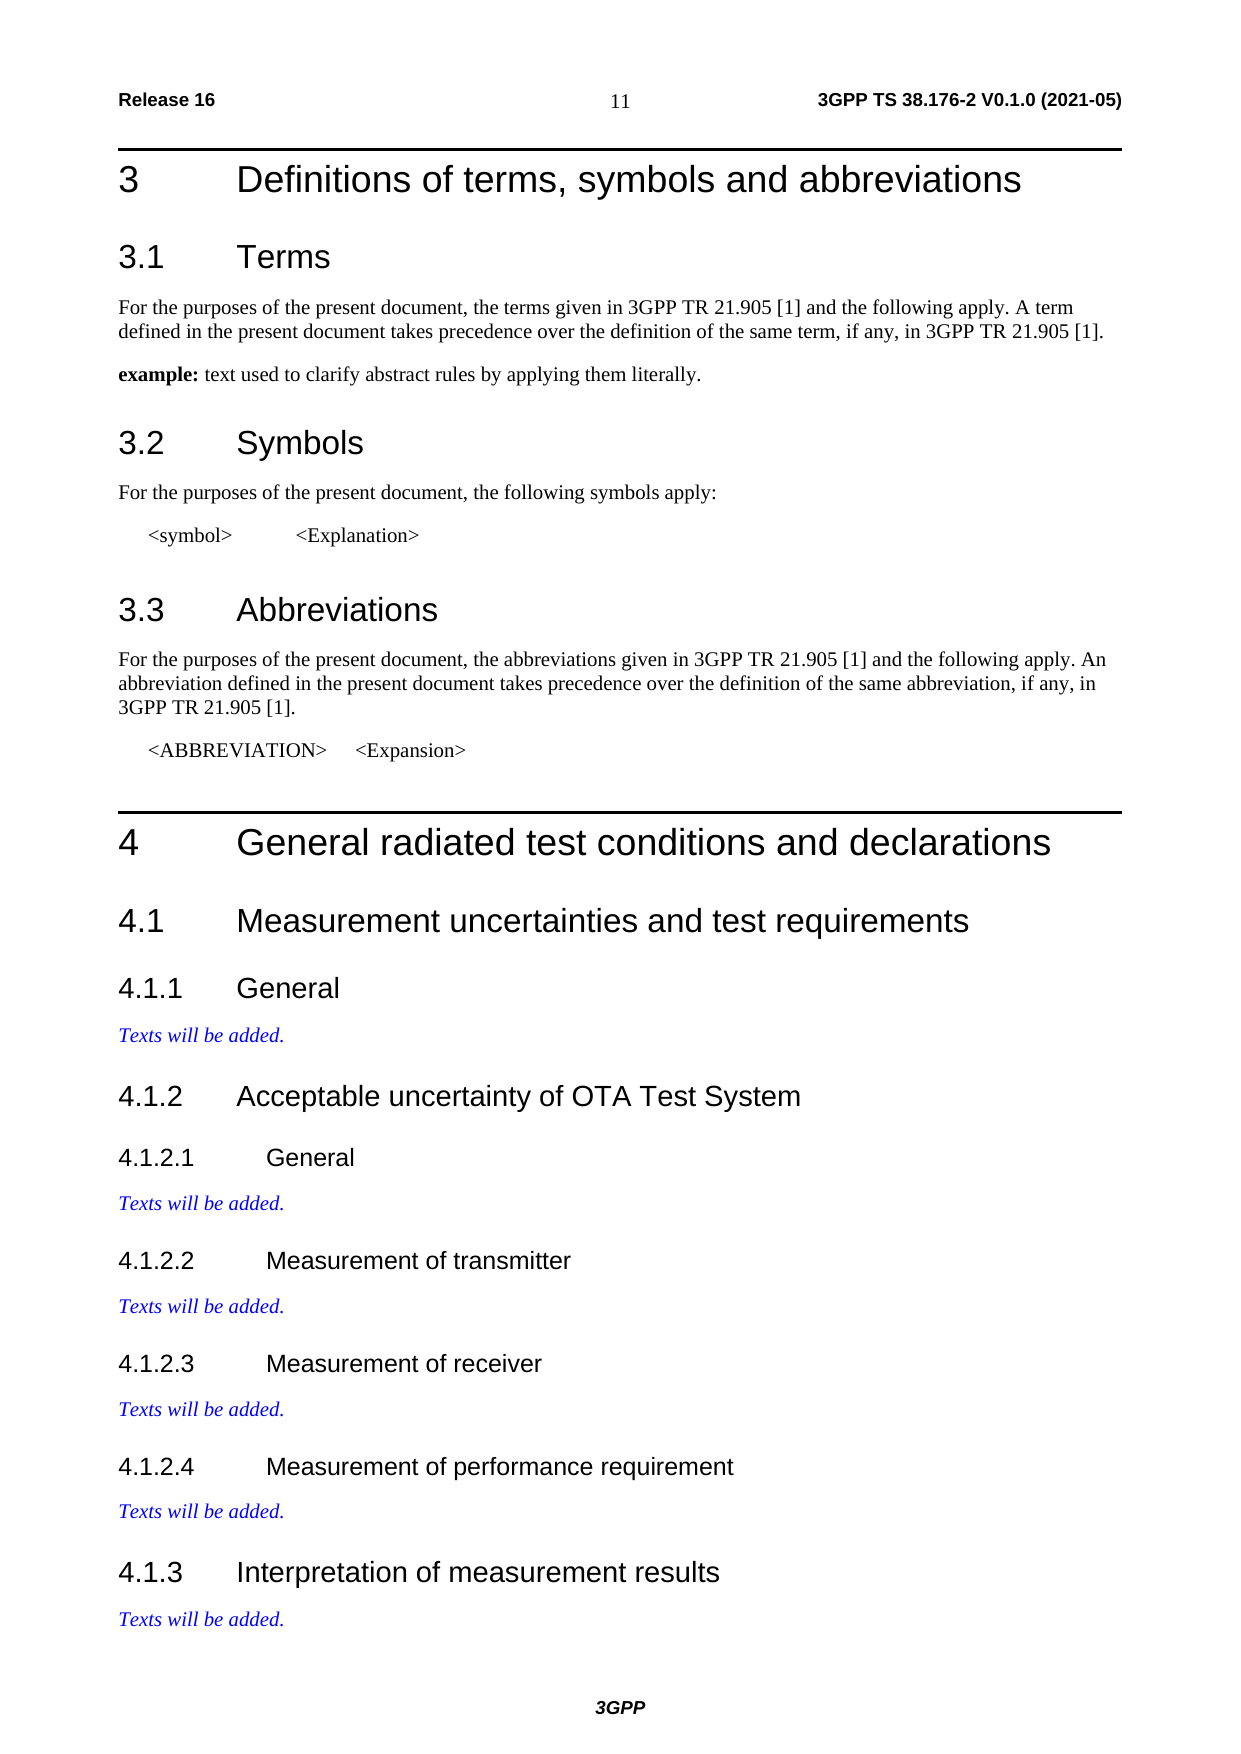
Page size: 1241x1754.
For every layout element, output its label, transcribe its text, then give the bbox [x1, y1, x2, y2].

subtitle 4.1 Measurement uncertainties and test requirements [118, 901, 1122, 940]
subtitle 4.1.3 Interpretation of measurement results [118, 1554, 1122, 1588]
subtitle 3.2 Symbols [118, 423, 1122, 462]
text Texts will be added. [118, 1191, 1122, 1215]
text For the purposes of the present document, the abbreviations given in 3GPP TR 21.905 [1] and the following apply. An abbreviation defined in the present document takes precedence over the definition of the same abbreviation, if any, in 3GPP TR 21.905 [1]. [118, 647, 1122, 719]
subtitle 4.1.2.1 General [118, 1143, 1122, 1172]
text Texts will be added. [118, 1607, 1122, 1631]
text example: text used to clarify abstract rules by applying them literally. [118, 362, 1122, 386]
text For the purposes of the present document, the following symbols apply: [118, 480, 1122, 504]
text <ABBREVIATION> <Expansion> [148, 738, 1122, 762]
text Texts will be added. [118, 1499, 1122, 1523]
text Texts will be added. [118, 1396, 1122, 1421]
subtitle 3.3 Abbreviations [118, 590, 1122, 628]
subtitle 4.1.2.3 Measurement of receiver [118, 1349, 1122, 1378]
subtitle 4.1.1 General [118, 971, 1122, 1004]
subtitle 3 Definitions of terms, symbols and abbreviations [118, 151, 1122, 200]
subtitle 4.1.2.2 Measurement of transmitter [118, 1246, 1122, 1275]
subtitle 4.1.2 Acceptable uncertainty of OTA Test System [118, 1078, 1122, 1112]
text Texts will be added. [118, 1023, 1122, 1047]
subtitle 4 General radiated test conditions and declarations [118, 814, 1122, 864]
text For the purposes of the present document, the terms given in 3GPP TR 21.905 [1] and the following apply. A term defined in the present document takes precedence over the definition of the same term, if any, in 3GPP TR 21.905 [1]. [118, 295, 1122, 343]
text Texts will be added. [118, 1294, 1122, 1318]
subtitle 3.1 Terms [118, 237, 1122, 276]
text <symbol> <Explanation> [148, 523, 1122, 547]
subtitle 4.1.2.4 Measurement of performance requirement [118, 1452, 1122, 1481]
